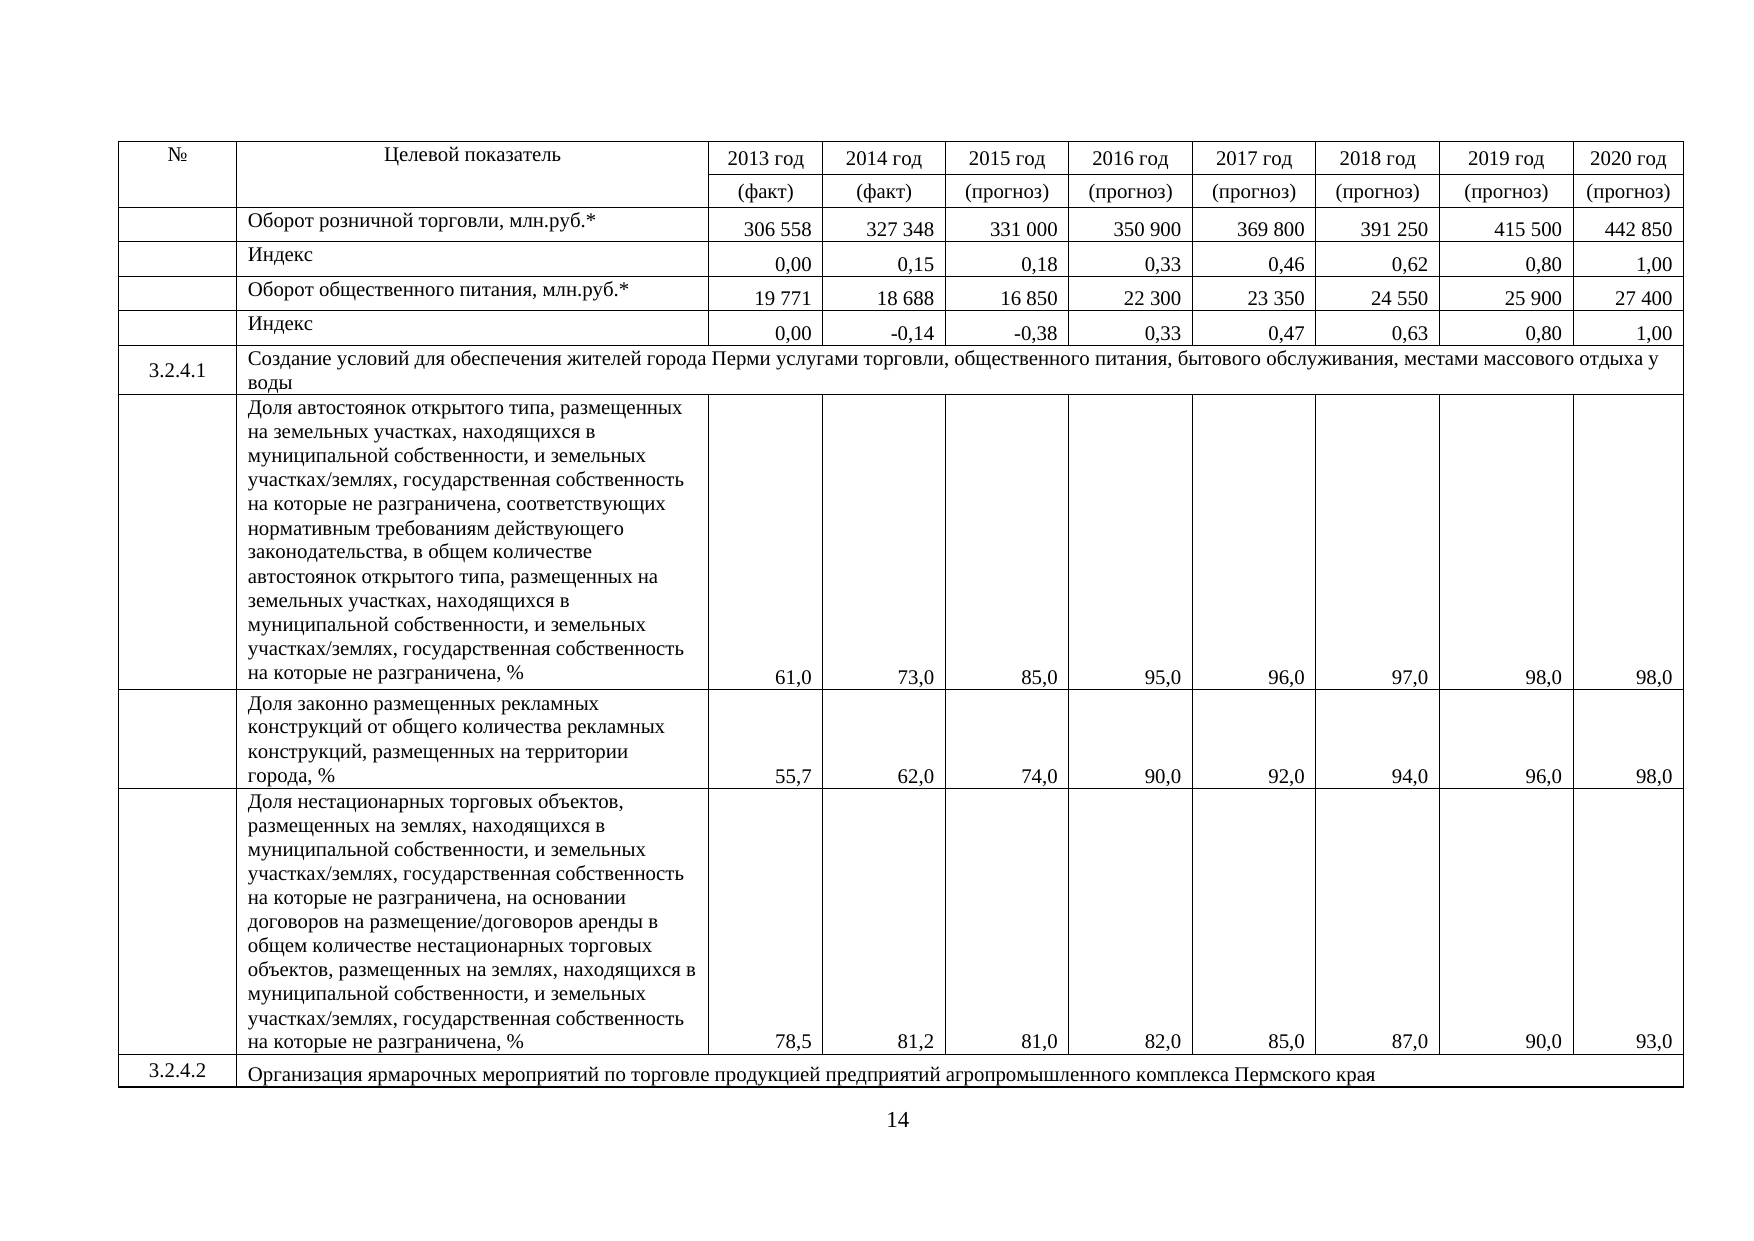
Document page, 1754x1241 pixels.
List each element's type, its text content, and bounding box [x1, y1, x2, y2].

table_cell 0,33 [1069, 311, 1192, 345]
table_header 2019 год [1440, 142, 1573, 174]
table_cell Оборот розничной торговли, млн.руб.* [237, 208, 708, 241]
table_cell 3.2.4.2 [119, 1055, 236, 1086]
table_cell 0,80 [1440, 242, 1573, 276]
table_cell [119, 208, 236, 241]
table_cell [119, 311, 236, 345]
table_cell 85,0 [946, 395, 1068, 689]
table_cell [119, 395, 236, 689]
table_cell Создание условий для обеспечения жителей города Перми услугами торговли, общественного питания, бытового обслуживания, местами массового отдыха у воды [237, 346, 1683, 394]
table_cell Доля законно размещенных рекламных конструкций от общего количества рекламных конструкций, размещенных на территории города, % [237, 690, 708, 788]
table_cell 24 550 [1316, 277, 1439, 310]
table_cell 0,62 [1316, 242, 1439, 276]
table_cell 74,0 [946, 690, 1068, 788]
table_cell (прогноз) [1069, 175, 1192, 207]
table_cell Индекс [237, 242, 708, 276]
table_cell 0,80 [1440, 311, 1573, 345]
table_cell 1,00 [1574, 311, 1683, 345]
table_cell 327 348 [823, 208, 945, 241]
table_cell 331 000 [946, 208, 1068, 241]
table_cell 27 400 [1574, 277, 1683, 310]
table_cell (прогноз) [1440, 175, 1573, 207]
table_cell 98,0 [1574, 690, 1683, 788]
table_cell [119, 690, 236, 788]
table_cell 98,0 [1440, 395, 1573, 689]
table_cell Доля автостоянок открытого типа, размещенных на земельных участках, находящихся в муниципальной собственности, и земельных участках/землях, государственная собственность на которые не разграничена, соответствующих нормативным требованиям действующего законодательства, в общем количестве автостоянок открытого типа, размещенных на земельных участках, находящихся в муниципальной собственности, и земельных участках/землях, государственная собственность на которые не разграничена, % [237, 395, 708, 689]
table_cell 92,0 [1193, 690, 1315, 788]
table_cell 19 771 [709, 277, 822, 310]
table_header 2017 год [1193, 142, 1315, 174]
table_cell 306 558 [709, 208, 822, 241]
table_cell (прогноз) [946, 175, 1068, 207]
table_cell 415 500 [1440, 208, 1573, 241]
table_cell 0,00 [709, 311, 822, 345]
table_cell 81,2 [823, 789, 945, 1053]
table_cell 3.2.4.1 [119, 346, 236, 394]
table_cell 0,33 [1069, 242, 1192, 276]
table_cell Организация ярмарочных мероприятий по торговле продукцией предприятий агропромышленного комплекса Пермского края [237, 1055, 1683, 1086]
table_cell 23 350 [1193, 277, 1315, 310]
table_cell [119, 789, 236, 1053]
table_cell 350 900 [1069, 208, 1192, 241]
table_cell 55,7 [709, 690, 822, 788]
table_cell [119, 242, 236, 276]
table_cell 97,0 [1316, 395, 1439, 689]
table_cell 0,46 [1193, 242, 1315, 276]
table_header 2015 год [946, 142, 1068, 174]
table_header 2020 год [1574, 142, 1683, 174]
table_cell 22 300 [1069, 277, 1192, 310]
table_cell 391 250 [1316, 208, 1439, 241]
table_cell Оборот общественного питания, млн.руб.* [237, 277, 708, 310]
table_cell 16 850 [946, 277, 1068, 310]
table_cell (факт) [823, 175, 945, 207]
table_cell [119, 277, 236, 310]
table_header № [119, 142, 236, 207]
table_cell 18 688 [823, 277, 945, 310]
table_cell 25 900 [1440, 277, 1573, 310]
table_cell 95,0 [1069, 395, 1192, 689]
table_header 2018 год [1316, 142, 1439, 174]
table_cell 0,18 [946, 242, 1068, 276]
table_cell -0,14 [823, 311, 945, 345]
table_cell (прогноз) [1316, 175, 1439, 207]
table_cell 81,0 [946, 789, 1068, 1053]
table_cell 0,00 [709, 242, 822, 276]
table_cell 442 850 [1574, 208, 1683, 241]
table_cell 90,0 [1440, 789, 1573, 1053]
table_cell (прогноз) [1574, 175, 1683, 207]
table_header 2016 год [1069, 142, 1192, 174]
table_cell 369 800 [1193, 208, 1315, 241]
table_cell 94,0 [1316, 690, 1439, 788]
table_cell 96,0 [1440, 690, 1573, 788]
table_cell 93,0 [1574, 789, 1683, 1053]
table_cell 90,0 [1069, 690, 1192, 788]
table_cell (факт) [709, 175, 822, 207]
table_cell 61,0 [709, 395, 822, 689]
table_cell 0,47 [1193, 311, 1315, 345]
table_cell 82,0 [1069, 789, 1192, 1053]
table_cell Доля нестационарных торговых объектов, размещенных на землях, находящихся в муниципальной собственности, и земельных участках/землях, государственная собственность на которые не разграничена, на основании договоров на размещение/договоров аренды в общем количестве нестационарных торговых объектов, размещенных на землях, находящихся в муниципальной собственности, и земельных участках/землях, государственная собственность на которые не разграничена, % [237, 789, 708, 1053]
table_header Целевой показатель [237, 142, 708, 207]
table_cell 0,63 [1316, 311, 1439, 345]
table_cell Индекс [237, 311, 708, 345]
table_cell (прогноз) [1193, 175, 1315, 207]
table_cell 73,0 [823, 395, 945, 689]
table_header 2013 год [709, 142, 822, 174]
table_cell 62,0 [823, 690, 945, 788]
table_cell 85,0 [1193, 789, 1315, 1053]
table_cell 0,15 [823, 242, 945, 276]
table_cell 78,5 [709, 789, 822, 1053]
table_cell 98,0 [1574, 395, 1683, 689]
table_cell 96,0 [1193, 395, 1315, 689]
table_header 2014 год [823, 142, 945, 174]
table_cell 87,0 [1316, 789, 1439, 1053]
table_cell -0,38 [946, 311, 1068, 345]
table_cell 1,00 [1574, 242, 1683, 276]
